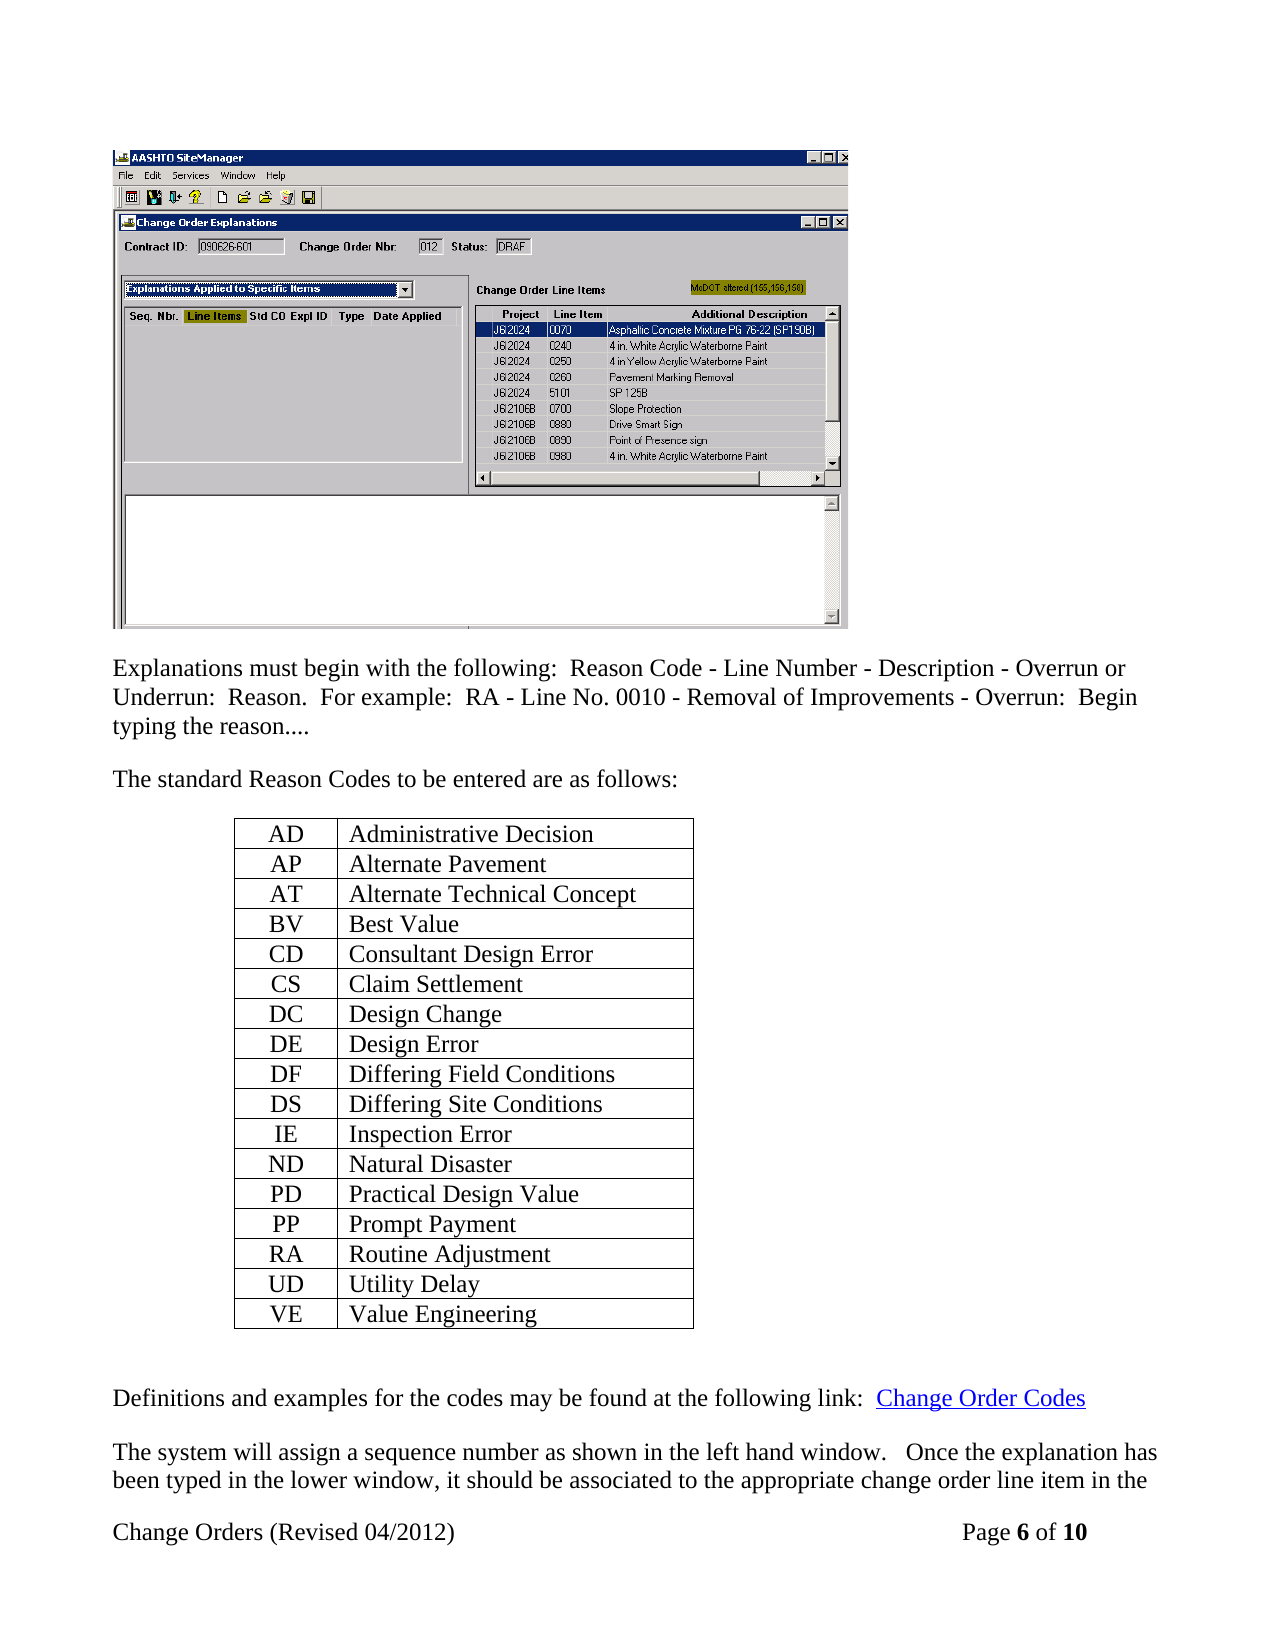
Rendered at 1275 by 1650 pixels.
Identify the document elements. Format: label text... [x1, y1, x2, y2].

table_cell Consultant Design Error [338, 939, 693, 968]
table_cell Utility Delay [338, 1269, 693, 1298]
table_cell Natural Disaster [338, 1149, 693, 1178]
table_header AD [235, 819, 337, 848]
table_cell Routine Adjustment [338, 1239, 693, 1268]
table_cell DC [235, 999, 337, 1028]
table_cell Prompt Payment [338, 1209, 693, 1238]
table_cell BV [235, 909, 337, 938]
table_cell UD [235, 1269, 337, 1298]
table_cell Differing Field Conditions [338, 1059, 693, 1088]
table_cell IE [235, 1119, 337, 1148]
table_cell CS [235, 969, 337, 998]
table_cell DS [235, 1089, 337, 1118]
table_cell Practical Design Value Engineering [338, 1179, 693, 1208]
table_header Administrative Decision [338, 819, 693, 848]
table_cell DF [235, 1059, 337, 1088]
table_cell PD [235, 1179, 337, 1208]
table_cell VE [235, 1299, 337, 1328]
table_cell Design Change [338, 999, 693, 1028]
table_cell Alternate Technical Concept [338, 879, 693, 908]
table_cell ND [235, 1149, 337, 1178]
table_cell RA [235, 1239, 337, 1268]
table_cell Differing Site Conditions [338, 1089, 693, 1118]
table_cell Inspection Error [338, 1119, 693, 1148]
table_cell DE [235, 1029, 337, 1058]
table_cell CD [235, 939, 337, 968]
table_cell PP [235, 1209, 337, 1238]
text The standard Reason Codes to be entered are as follows: [112, 764, 1162, 793]
table_cell Alternate Pavement [338, 849, 693, 878]
text Explanations must begin with the following: Reason Code - Line Number - Description - Overrun or Underrun: Reason. For example: RA - Line No. 0010 - Removal of Improvements - Overrun: Begin typing the reason.... [112, 653, 1162, 739]
picture [112, 150, 849, 629]
table_cell AP [235, 849, 337, 878]
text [112, 1437, 1162, 1494]
text Definitions and examples for the codes may be found at the following link: Change Order Codes [112, 1383, 1162, 1412]
table_cell Design Error [338, 1029, 693, 1058]
table_cell Value Engineering [338, 1299, 693, 1328]
table_cell AT [235, 879, 337, 908]
table_cell Claim Settlement [338, 969, 693, 998]
table_cell Best Value [338, 909, 693, 938]
